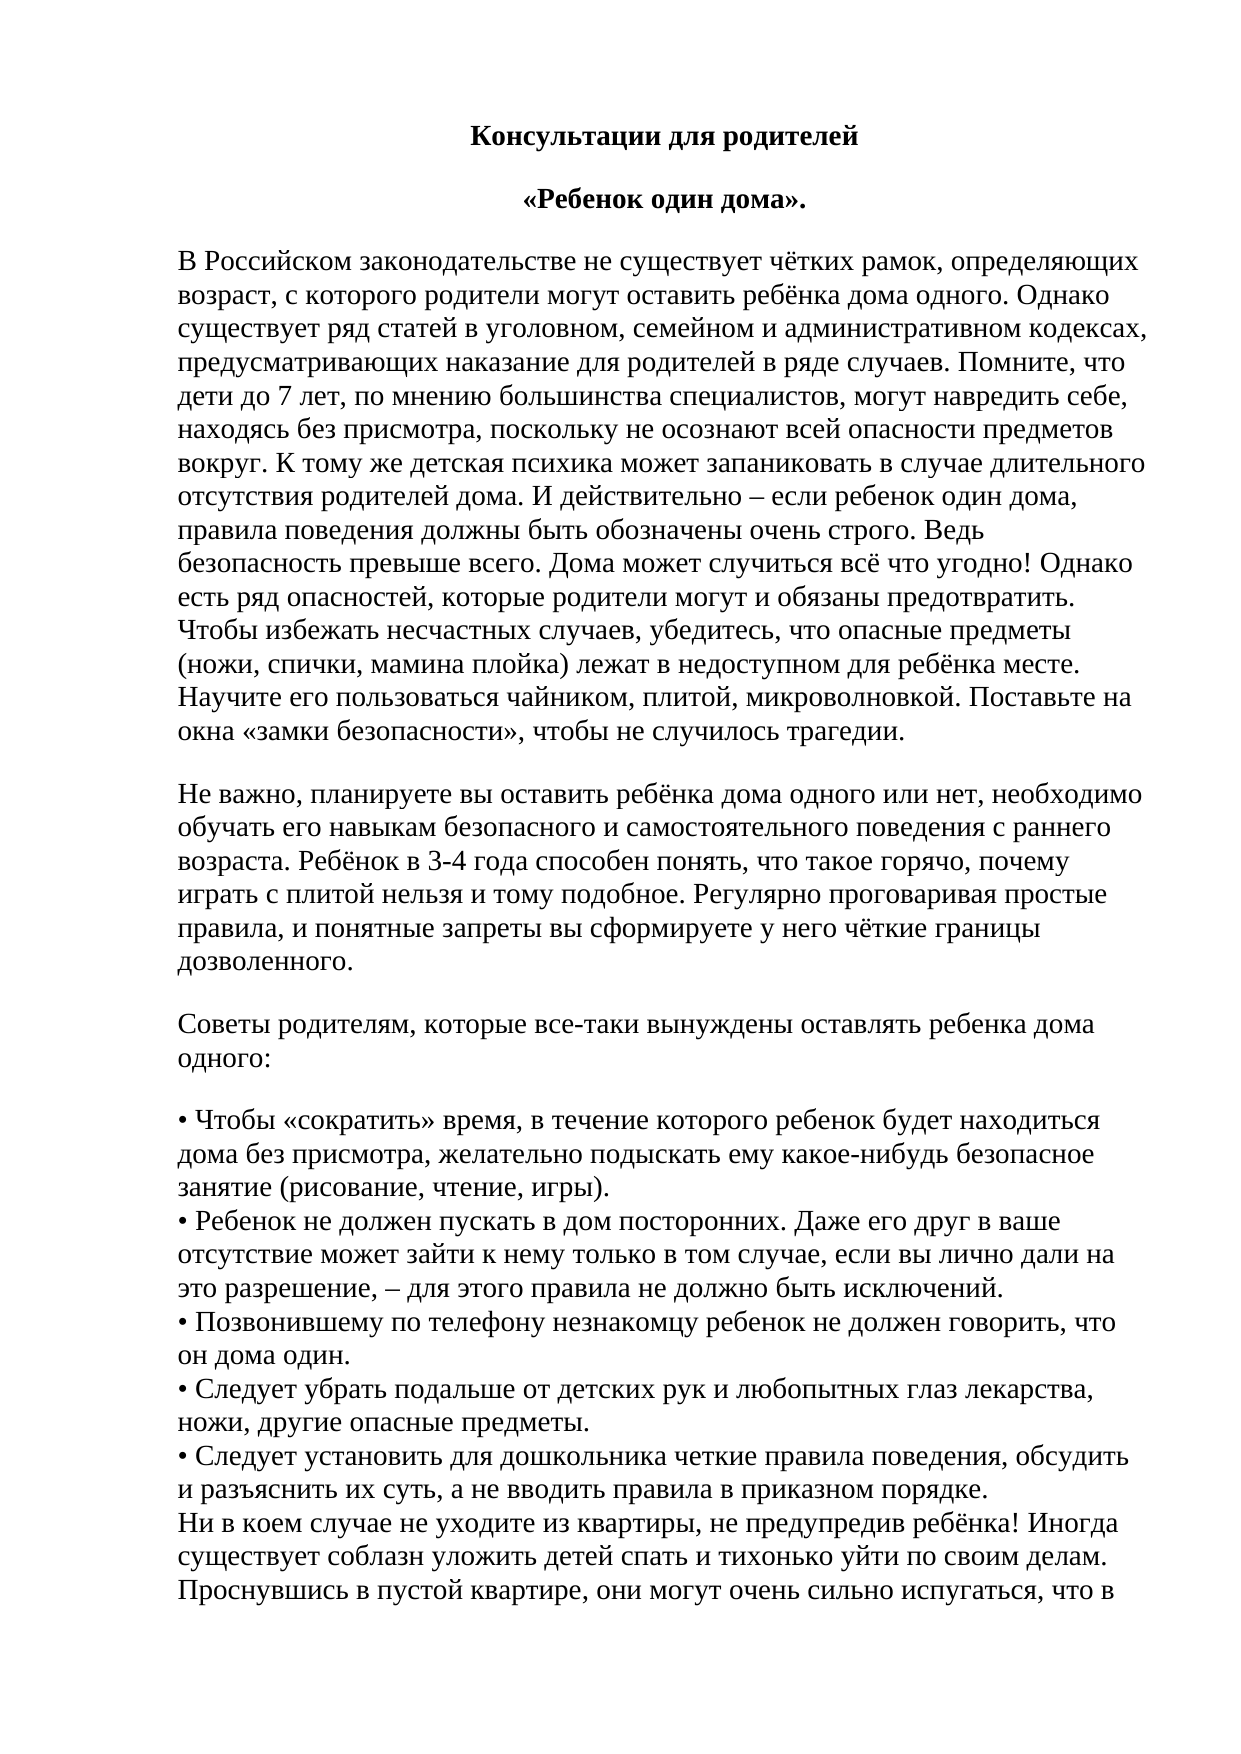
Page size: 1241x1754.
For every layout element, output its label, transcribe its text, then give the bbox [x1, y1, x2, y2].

text «Ребенок один дома». [177, 181, 1152, 214]
text Консультации для родителей [177, 118, 1152, 152]
text В Российском законодательстве не существует чётких рамок, определяющих возраст, с которого родители могут оставить ребёнка дома одного. Однако существует ряд статей в уголовном, семейном и административном кодексах, предусматривающих наказание для родителей в ряде случаев. Помните, что дети до 7 лет, по мнению большинства специалистов, могут навредить себе, находясь без присмотра, поскольку не осознают всей опасности предметов вокруг. К тому же детская психика может запаниковать в случае длительного отсутствия родителей дома. И действительно – если ребенок один дома, правила поведения должны быть обозначены очень строго. Ведь безопасность превыше всего. Дома может случиться всё что угодно! Однако есть ряд опасностей, которые родители могут и обязаны предотвратить. Чтобы избежать несчастных случаев, убедитесь, что опасные предметы (ножи, спички, мамина плойка) лежат в недоступном для ребёнка месте. Научите его пользоваться чайником, плитой, микроволновкой. Поставьте на окна «замки безопасности», чтобы не случилось трагедии. [177, 243, 1152, 747]
text Советы родителям, которые все-таки вынуждены оставлять ребенка дома одного: [271, 1006, 1152, 1073]
text Не важно, планируете вы оставить ребёнка дома одного или нет, необходимо обучать его навыкам безопасного и самостоятельного поведения с раннего возраста. Ребёнок в 3-4 года способен понять, что такое горячо, почему играть с плитой нельзя и тому подобное. Регулярно проговаривая простые правила, и понятные запреты вы сформируете у него чёткие границы дозволенного. [177, 776, 1152, 977]
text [177, 1102, 1152, 1606]
